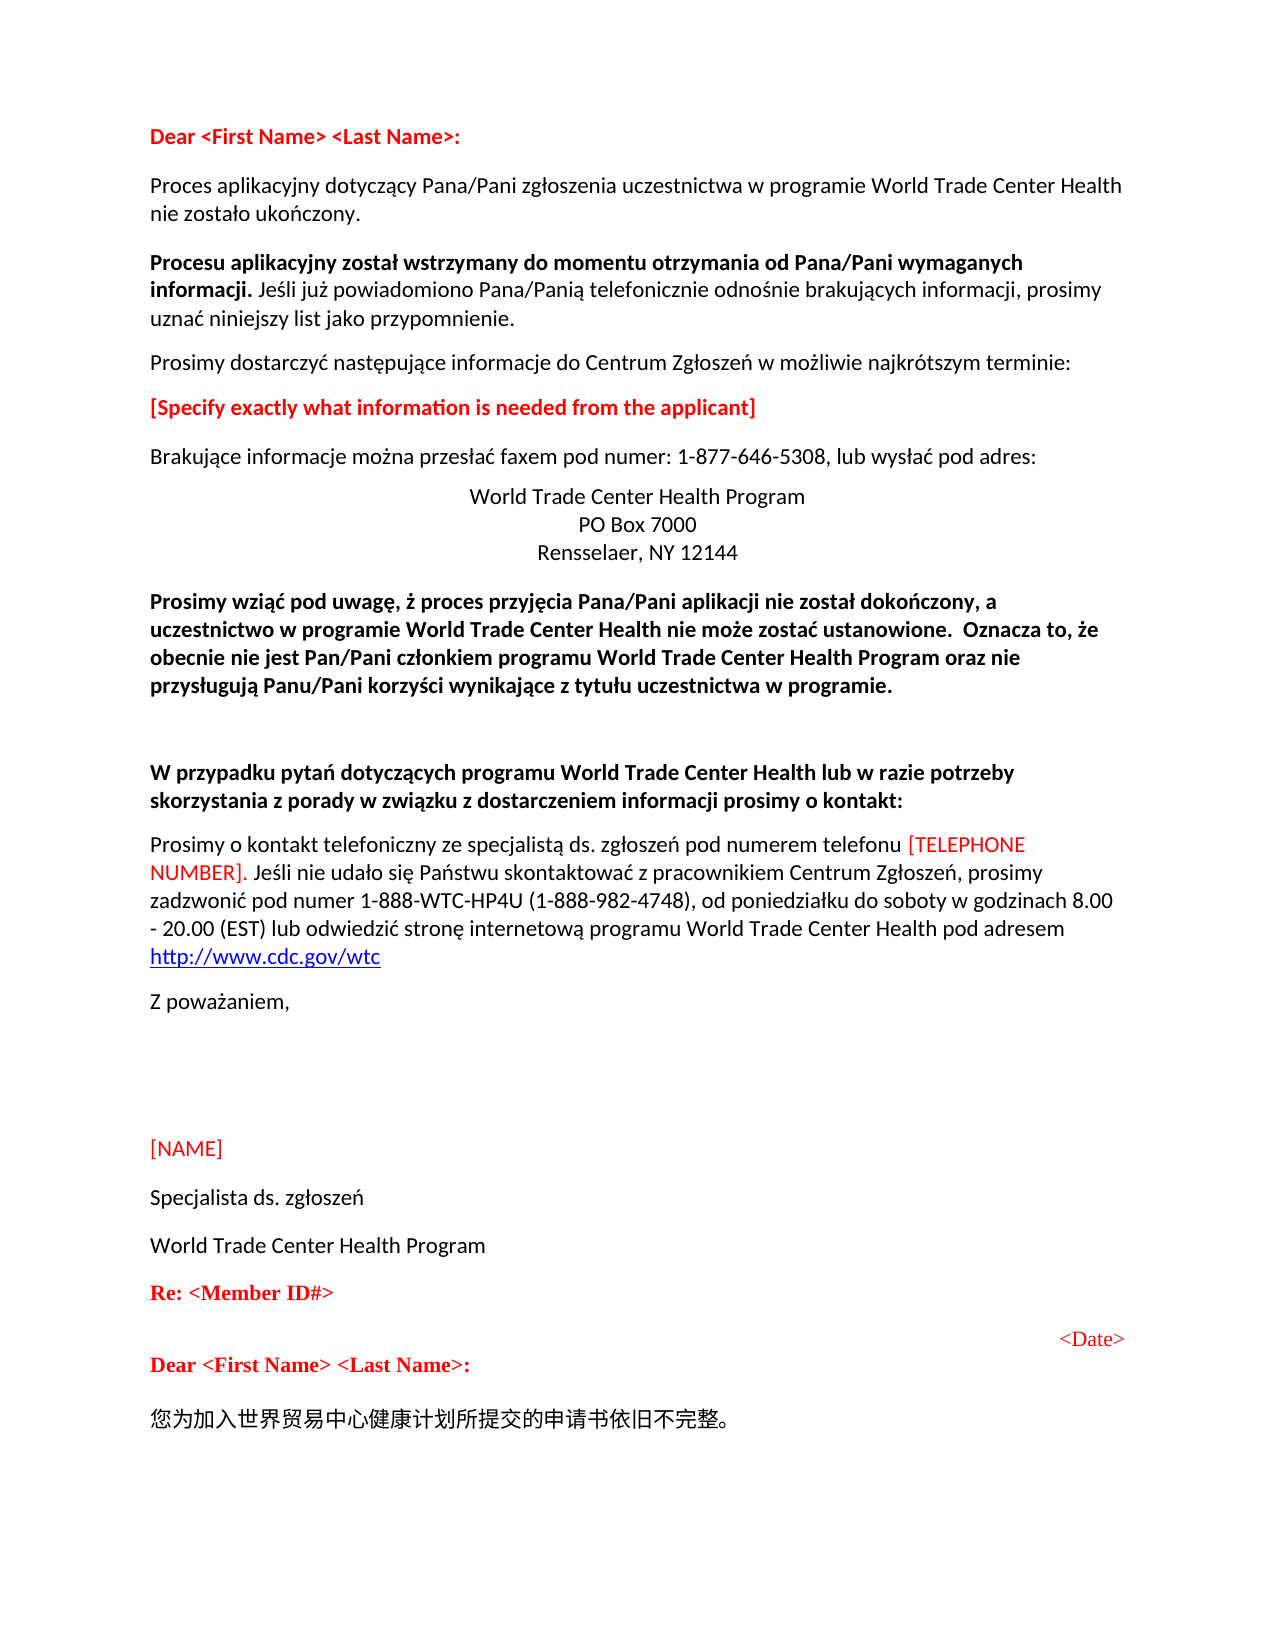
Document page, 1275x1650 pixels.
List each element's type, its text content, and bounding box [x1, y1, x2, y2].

text World Trade Center Health Program [150, 1231, 1125, 1259]
text Dear <First Name> <Last Name>: [150, 1352, 1125, 1377]
text [Specify exactly what information is needed from the applicant] [150, 393, 1125, 421]
text W przypadku pytań dotyczących programu World Trade Center Health lub w razie potrzeby skorzystania z porady w związku z dostarczeniem informacji prosimy o kontakt: [150, 758, 1125, 814]
text Re: <Member ID#> [150, 1280, 1125, 1306]
text Proces aplikacyjny dotyczący Pana/Pani zgłoszenia uczestnictwa w programie World Trade Center Health nie zostało ukończony. [150, 171, 1125, 227]
text Prosimy wziąć pod uwagę, ż proces przyjęcia Pana/Pani aplikacji nie został dokończony, a uczestnictwo w programie World Trade Center Health nie może zostać ustanowione. Oznacza to, że obecnie nie jest Pan/Pani członkiem programu World Trade Center Health Program oraz nie przysługują Panu/Pani korzyści wynikające z tytułu uczestnictwa w programie. [150, 587, 1125, 699]
text PO Box 7000 [150, 510, 1125, 538]
text Z poważaniem, [150, 987, 1125, 1015]
text <Date> [150, 1326, 1125, 1352]
text [NAME] [150, 1134, 1125, 1162]
text Specjalista ds. zgłoszeń [150, 1183, 1125, 1211]
text 您为加入世界贸易中心健康计划所提交的申请书依旧不完整。 [150, 1407, 1125, 1433]
text Prosimy dostarczyć następujące informacje do Centrum Zgłoszeń w możliwie najkrótszym terminie: [150, 348, 1125, 376]
text Brakujące informacje można przesłać faxem pod numer: 1-877-646-5308, lub wysłać pod adres: [150, 442, 1125, 470]
text World Trade Center Health Program [150, 482, 1125, 510]
text Procesu aplikacyjny został wstrzymany do momentu otrzymania od Pana/Pani wymaganych informacji. Jeśli już powiadomiono Pana/Panią telefonicznie odnośnie brakujących informacji, prosimy uznać niniejszy list jako przypomnienie. [150, 248, 1125, 332]
text Rensselaer, NY 12144 [150, 538, 1125, 566]
text Dear <First Name> <Last Name>: [150, 122, 1125, 150]
text Prosimy o kontakt telefoniczny ze specjalistą ds. zgłoszeń pod numerem telefonu [TELEPHONE NUMBER]. Jeśli nie udało się Państwu skontaktować z pracownikiem Centrum Zgłoszeń, prosimy zadzwonić pod numer 1-888-WTC-HP4U (1-888-982-4748), od poniedziałku do soboty w godzinach 8.00 - 20.00 (EST) lub odwiedzić stronę internetową programu World Trade Center Health pod adresem http://www.cdc.gov/wtc [150, 830, 1125, 971]
